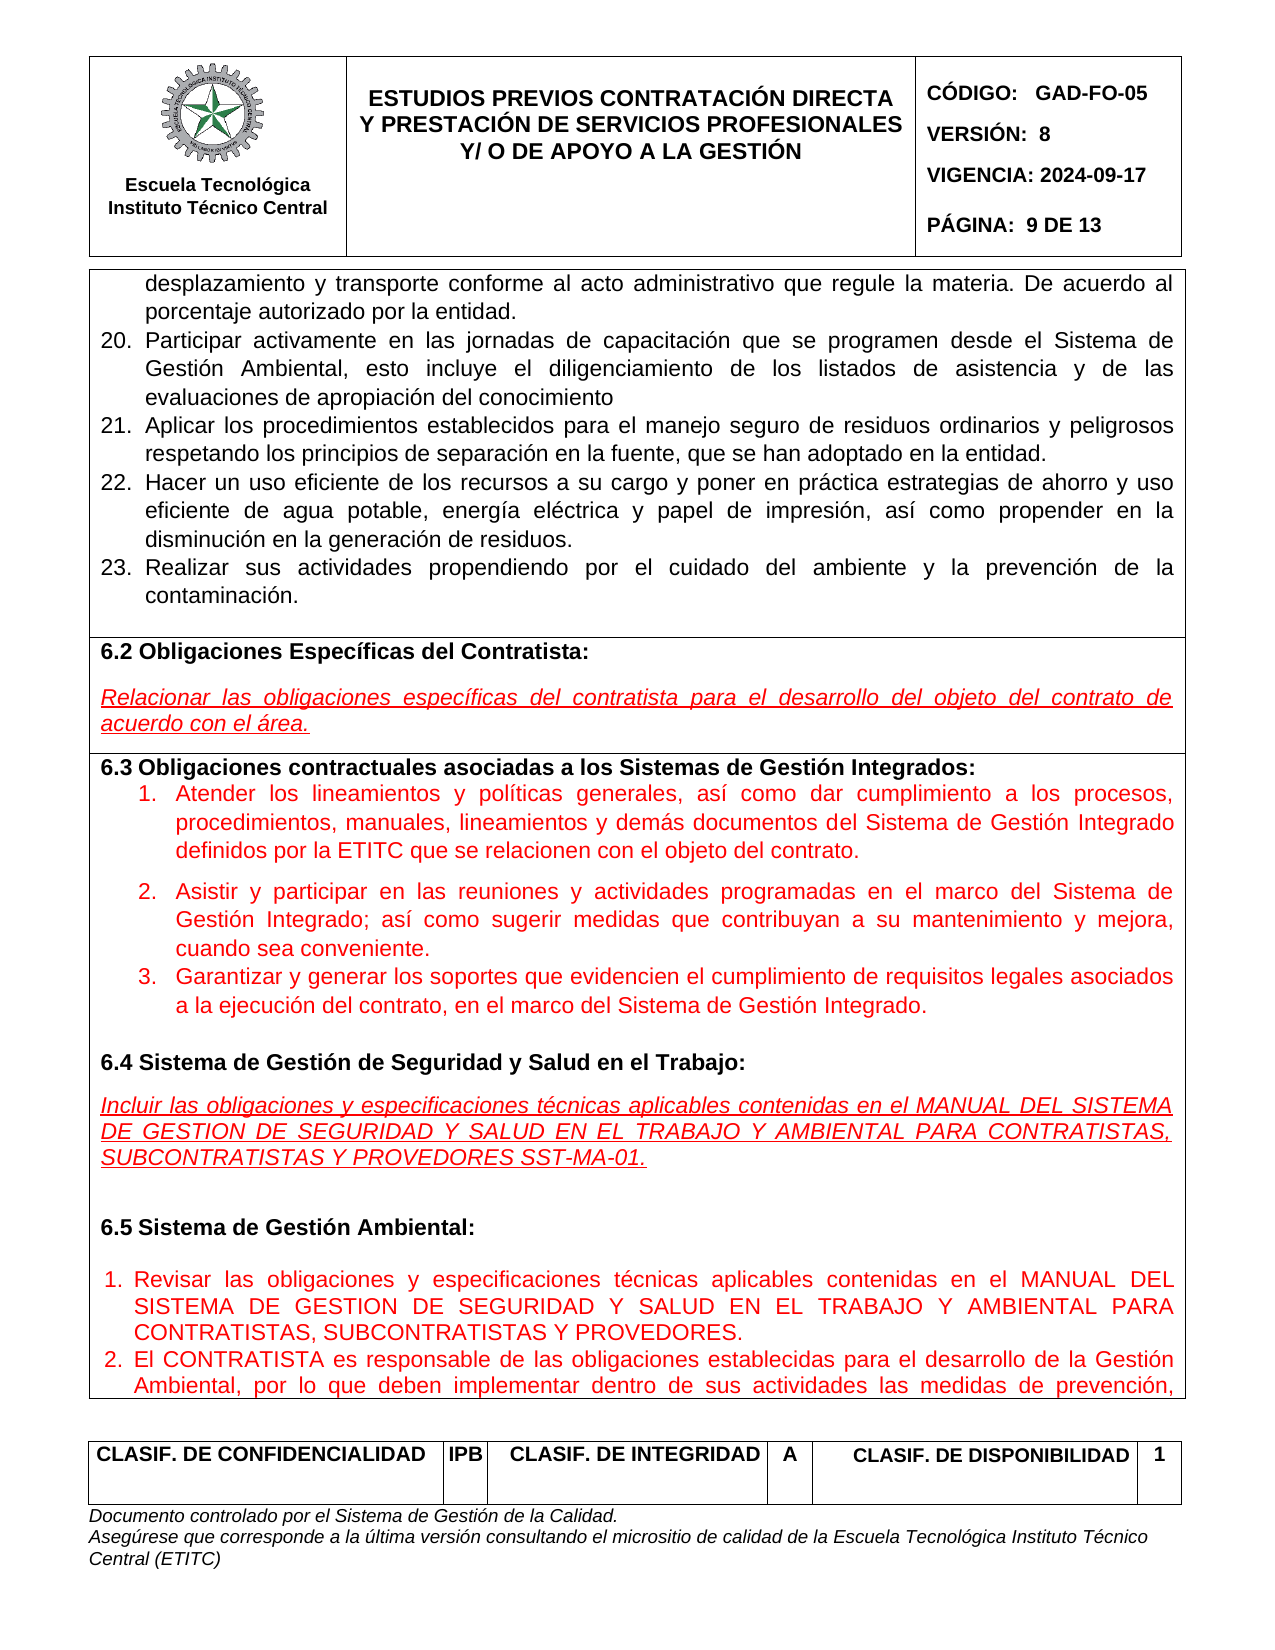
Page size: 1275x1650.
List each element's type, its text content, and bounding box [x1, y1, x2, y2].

picture [157, 60, 268, 164]
table_cell 6.2 Obligaciones Específicas del Contratista: Relacionar las obligaciones específicas del contratista para el desarrollo del objeto del contrato de acuerdo con el área. [90, 638, 1185, 753]
